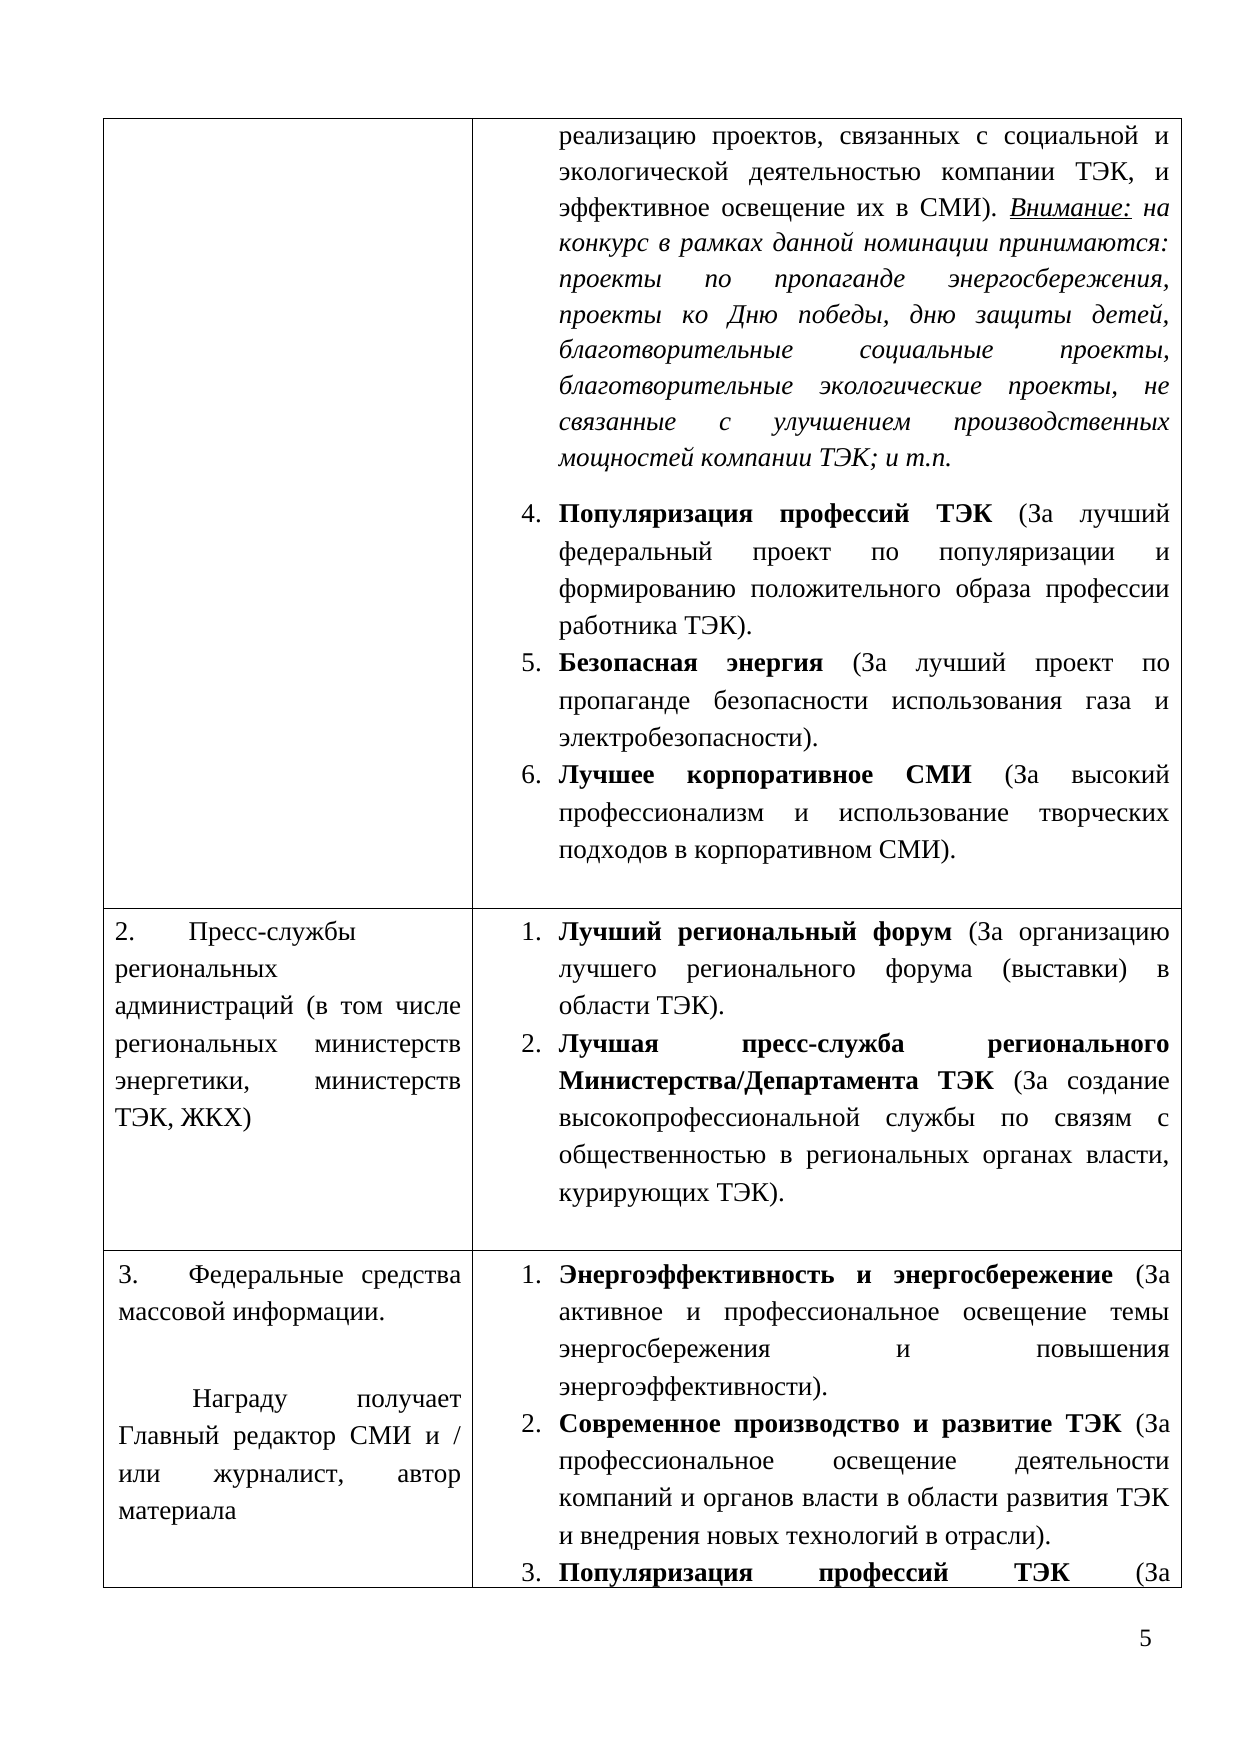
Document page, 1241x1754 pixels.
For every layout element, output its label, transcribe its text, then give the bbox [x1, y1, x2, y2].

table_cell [473, 119, 1181, 907]
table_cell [473, 1251, 1181, 1587]
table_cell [104, 119, 472, 907]
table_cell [104, 1251, 472, 1587]
table_cell Лучший региональный форум (За организацию лучшего регионального форума (выставки) в области ТЭК). Лучшая пресс-служба регионального Министерства/Департамента ТЭК (За создание высокопрофессиональной службы по связям с общественностью в региональных органах власти, курирующих ТЭК). [473, 909, 1181, 1250]
table_cell Пресс-службы региональных администраций (в том числе региональных министерств энергетики, министерств ТЭК, ЖКХ) [104, 909, 472, 1250]
